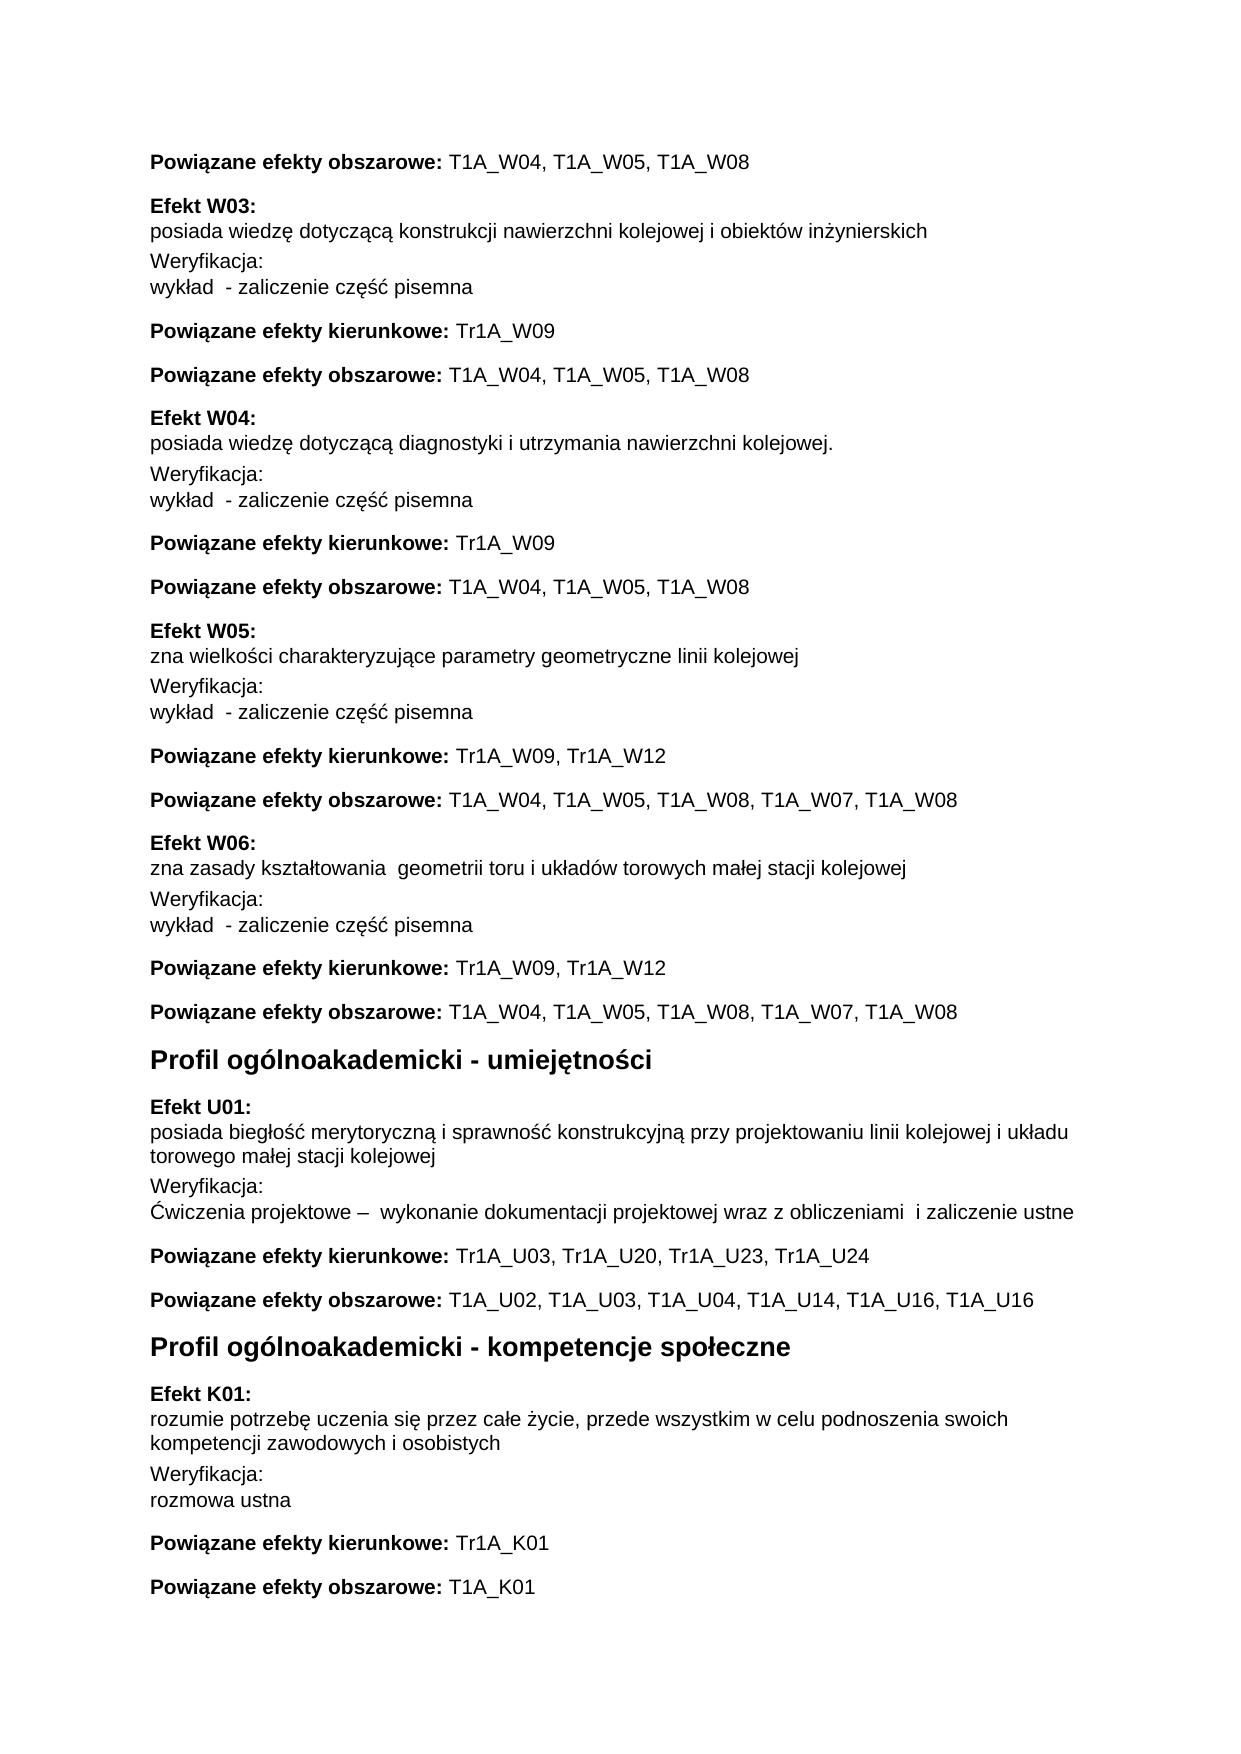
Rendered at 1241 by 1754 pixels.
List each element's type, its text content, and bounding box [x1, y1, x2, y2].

text Weryfikacja: [150, 674, 1090, 698]
text Weryfikacja: [150, 1461, 1090, 1485]
text Powiązane efekty obszarowe: T1A_K01 [150, 1575, 1090, 1599]
text Weryfikacja: [150, 1174, 1090, 1198]
text Weryfikacja: [150, 249, 1090, 273]
text Weryfikacja: [150, 886, 1090, 910]
text Efekt U01: [150, 1095, 1090, 1119]
text wykład - zaliczenie część pisemna [150, 912, 1090, 936]
text posiada wiedzę dotyczącą konstrukcji nawierzchni kolejowej i obiektów inżynierskich [150, 219, 1090, 243]
text Efekt W03: [150, 194, 1090, 218]
text Powiązane efekty kierunkowe: Tr1A_W09 [150, 531, 1090, 555]
text Weryfikacja: [150, 461, 1090, 485]
text posiada wiedzę dotyczącą diagnostyki i utrzymania nawierzchni kolejowej. [150, 431, 1090, 455]
text Ćwiczenia projektowe – wykonanie dokumentacji projektowej wraz z obliczeniami i zaliczenie ustne [150, 1200, 1090, 1224]
text zna wielkości charakteryzujące parametry geometryczne linii kolejowej [150, 644, 1090, 668]
text wykład - zaliczenie część pisemna [150, 487, 1090, 511]
text zna zasady kształtowania geometrii toru i układów torowych małej stacji kolejowej [150, 856, 1090, 880]
text rozumie potrzebę uczenia się przez całe życie, przede wszystkim w celu podnoszenia swoich kompetencji zawodowych i osobistych [150, 1407, 1090, 1455]
text Powiązane efekty kierunkowe: Tr1A_U03, Tr1A_U20, Tr1A_U23, Tr1A_U24 [150, 1244, 1090, 1268]
text wykład - zaliczenie część pisemna [150, 700, 1090, 724]
text Efekt W05: [150, 619, 1090, 643]
text Powiązane efekty obszarowe: T1A_W04, T1A_W05, T1A_W08, T1A_W07, T1A_W08 [150, 1000, 1090, 1024]
subtitle Profil ogólnoakademicki - kompetencje społeczne [150, 1331, 1090, 1362]
text Powiązane efekty kierunkowe: Tr1A_W09, Tr1A_W12 [150, 956, 1090, 980]
text rozmowa ustna [150, 1487, 1090, 1511]
text Powiązane efekty obszarowe: T1A_W04, T1A_W05, T1A_W08 [150, 575, 1090, 599]
subtitle Profil ogólnoakademicki - umiejętności [150, 1044, 1090, 1075]
text Efekt W04: [150, 406, 1090, 430]
text Powiązane efekty kierunkowe: Tr1A_W09, Tr1A_W12 [150, 744, 1090, 768]
text wykład - zaliczenie część pisemna [150, 275, 1090, 299]
text Powiązane efekty kierunkowe: Tr1A_K01 [150, 1531, 1090, 1555]
text Powiązane efekty obszarowe: T1A_U02, T1A_U03, T1A_U04, T1A_U14, T1A_U16, T1A_U16 [150, 1287, 1090, 1311]
text Efekt K01: [150, 1382, 1090, 1406]
text Powiązane efekty obszarowe: T1A_W04, T1A_W05, T1A_W08 [150, 362, 1090, 386]
text Powiązane efekty obszarowe: T1A_W04, T1A_W05, T1A_W08, T1A_W07, T1A_W08 [150, 787, 1090, 811]
text posiada biegłość merytoryczną i sprawność konstrukcyjną przy projektowaniu linii kolejowej i układu torowego małej stacji kolejowej [150, 1120, 1090, 1168]
text Efekt W06: [150, 831, 1090, 855]
text Powiązane efekty kierunkowe: Tr1A_W09 [150, 319, 1090, 343]
text Powiązane efekty obszarowe: T1A_W04, T1A_W05, T1A_W08 [150, 150, 1090, 174]
